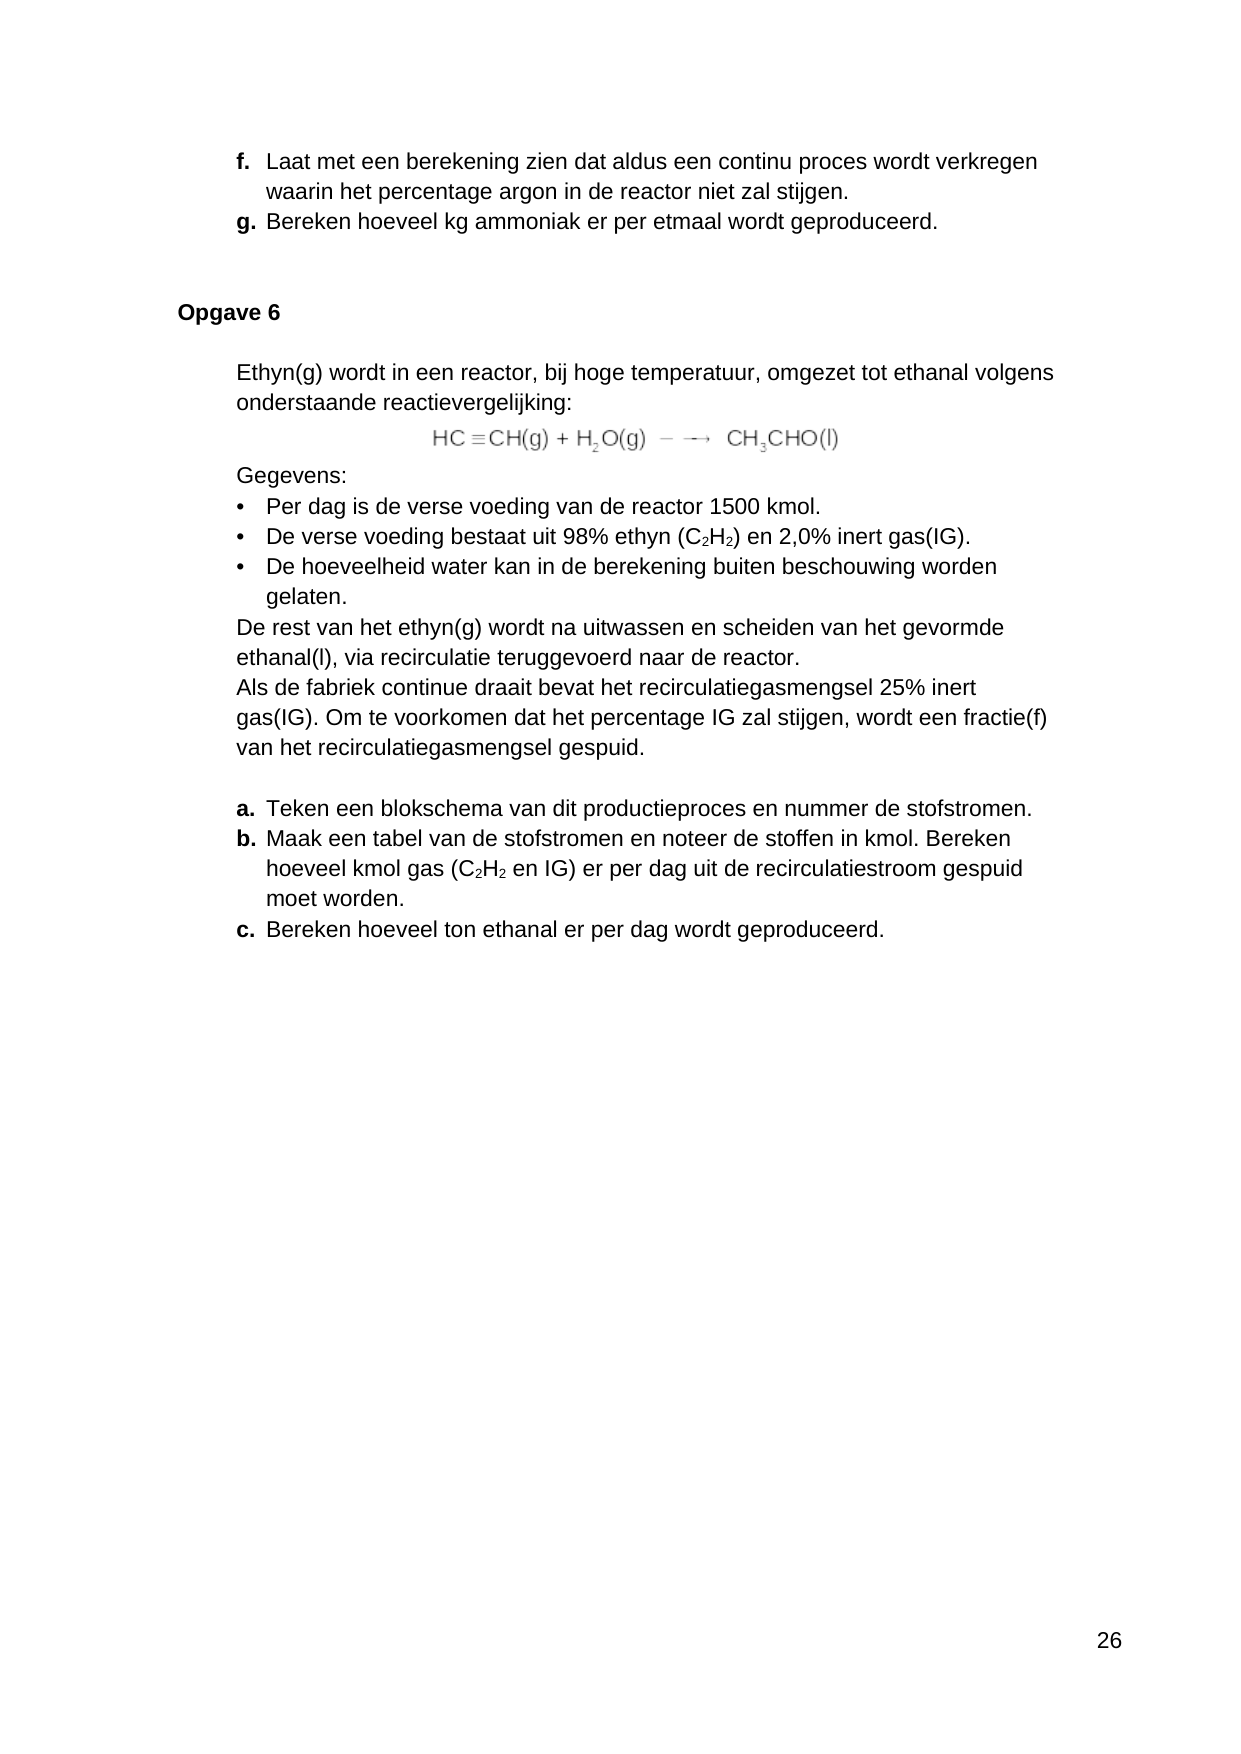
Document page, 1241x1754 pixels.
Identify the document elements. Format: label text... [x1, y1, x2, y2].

text Ethyn(g) wordt in een reactor, bij hoge temperatuur, omgezet tot ethanal volgens onderstaande reactievergelijking: [177, 359, 1063, 416]
text De rest van het ethyn(g) wordt na uitwassen en scheiden van het gevormde ethanal(l), via recirculatie teruggevoerd naar de reactor. [236, 613, 1063, 670]
text • De verse voeding bestaat uit 98% ethyn (C2H2) en 2,0% inert gas(IG). [236, 523, 1063, 549]
text • Per dag is de verse voeding van de reactor 1500 kmol. [236, 493, 1063, 519]
text c. Bereken hoeveel ton ethanal er per dag wordt geproduceerd. [236, 916, 1063, 942]
text g. Bereken hoeveel kg ammoniak er per etmaal wordt geproduceerd. [236, 208, 1063, 234]
text Gegevens: [236, 462, 1063, 489]
text f. Laat met een berekening zien dat aldus een continu proces wordt verkregen waarin het percentage argon in de reactor niet zal stijgen. [236, 148, 1063, 204]
text • De hoeveelheid water kan in de berekening buiten beschouwing worden gelaten. [236, 553, 1063, 610]
text a. Teken een blokschema van dit productieproces en nummer de stofstromen. [236, 795, 1063, 821]
text b. Maak een tabel van de stofstromen en noteer de stoffen in kmol. Bereken hoeveel kmol gas (C2H2 en IG) er per dag uit de recirculatiestroom gespuid moet worden. [236, 825, 1063, 912]
text Als de fabriek continue draait bevat het recirculatiegasmengsel 25% inert gas(IG). Om te voorkomen dat het percentage IG zal stijgen, wordt een fractie(f) van het recirculatiegasmengsel gespuid. [236, 674, 1063, 761]
text Opgave 6 [177, 299, 1063, 325]
